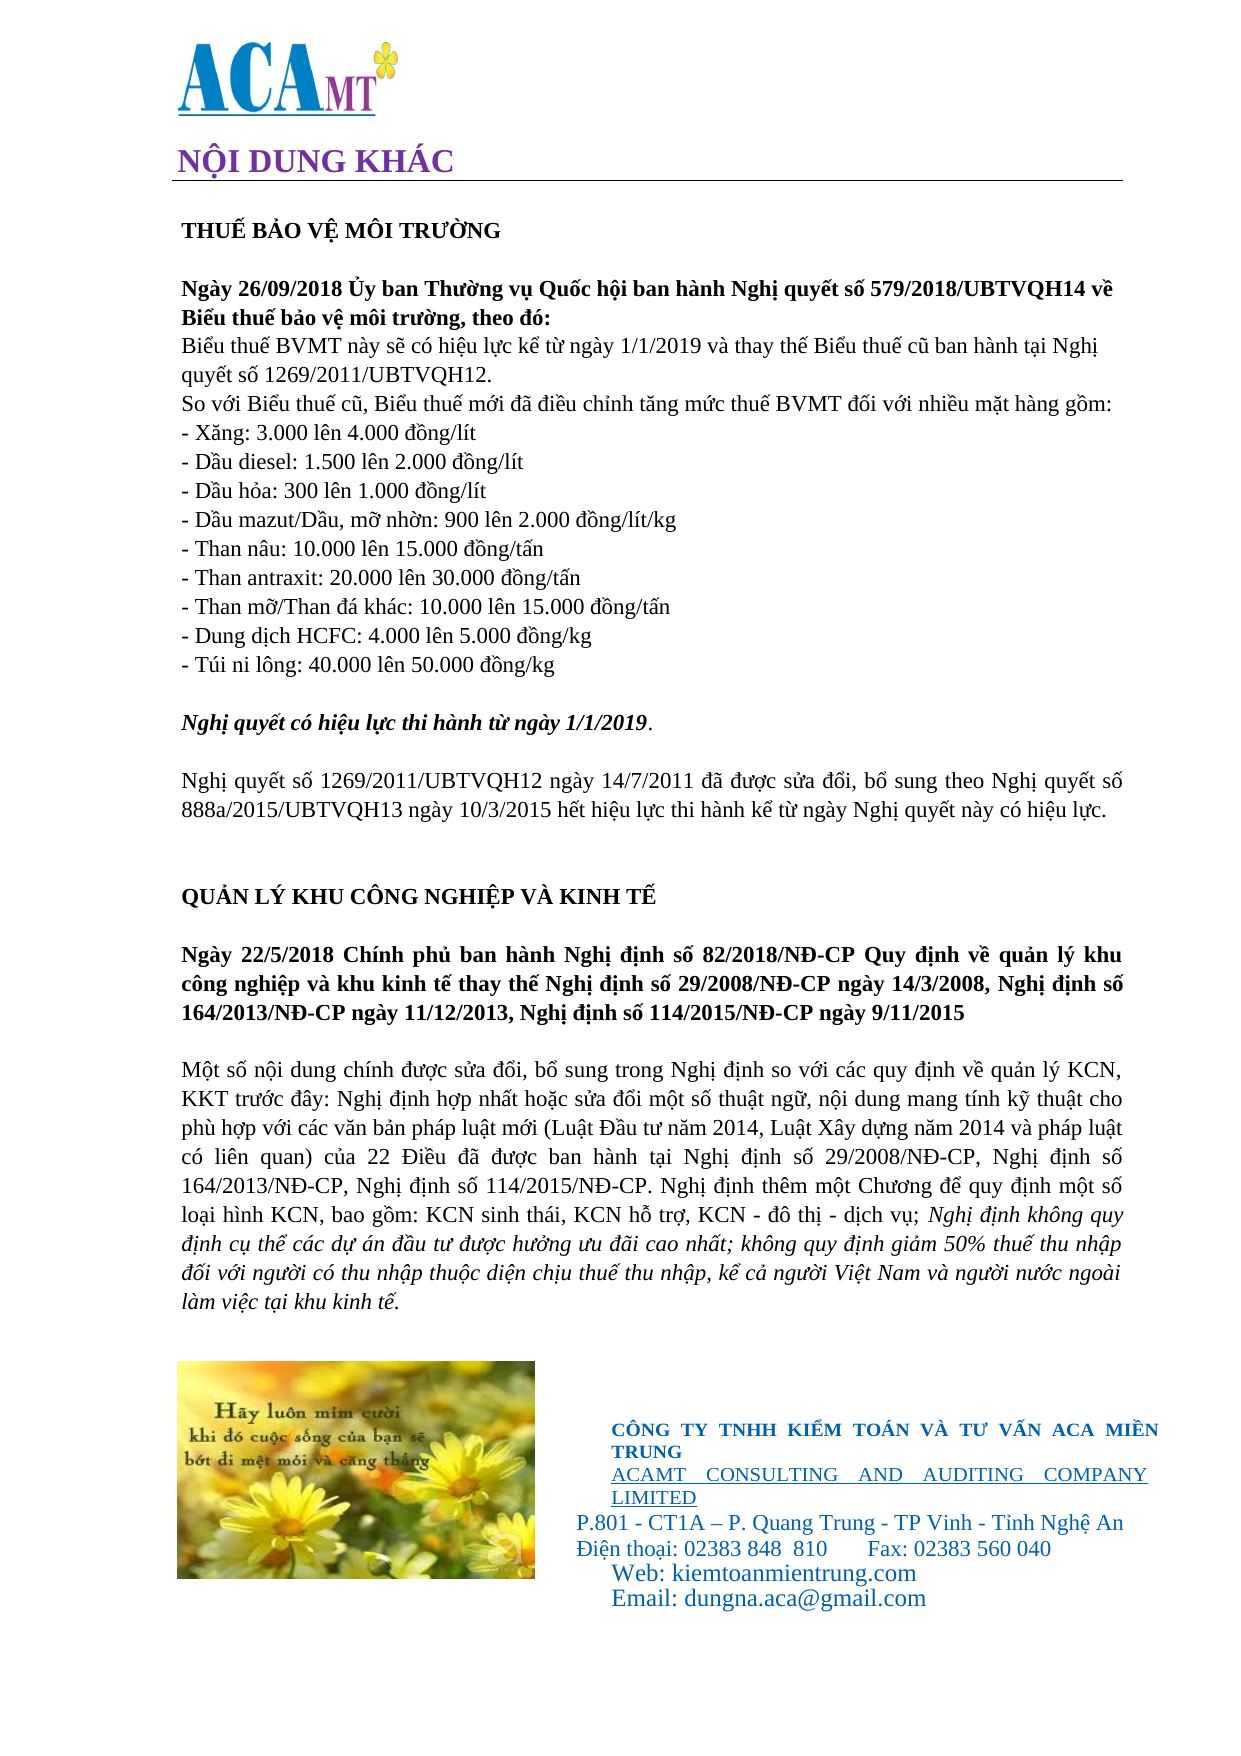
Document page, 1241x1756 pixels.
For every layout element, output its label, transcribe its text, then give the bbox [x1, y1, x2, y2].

text THUẾ BẢO VỆ MÔI TRƯỜNG [181, 217, 1123, 243]
text Nghị quyết có hiệu lực thi hành từ ngày 1/1/2019. [181, 709, 1123, 735]
table_header CÔNG TY TNHH KIỂM TOÁN VÀ TƯ VẤN ACA MIỀN TRUNG ACAMT CONSULTING AND AUDITING COMPANY LIMITED P.801 - CT1A – P. Quang Trung - TP Vinh - Tỉnh Nghệ An Điện thoại: 02383 848 810 Fax: 02383 560 040 Web: kiemtoanmientrung.com Email: dungna.aca@gmail.com [567, 1379, 1176, 1612]
picture [178, 42, 398, 116]
text - Than antraxit: 20.000 lên 30.000 đồng/tấn [181, 564, 1123, 591]
text Ngày 26/09/2018 Ủy ban Thường vụ Quốc hội ban hành Nghị quyết số 579/2018/UBTVQH14 về Biểu thuế bảo vệ môi trường, theo đó: [181, 274, 1123, 330]
text - Túi ni lông: 40.000 lên 50.000 đồng/kg [181, 651, 1123, 677]
text QUẢN LÝ KHU CÔNG NGHIỆP VÀ KINH TẾ [181, 883, 1123, 909]
text - Dung dịch HCFC: 4.000 lên 5.000 đồng/kg [181, 622, 1123, 648]
text - Dầu diesel: 1.500 lên 2.000 đồng/lít [181, 448, 1123, 475]
text - Than nâu: 10.000 lên 15.000 đồng/tấn [181, 535, 1123, 562]
text - Xăng: 3.000 lên 4.000 đồng/lít [181, 419, 1123, 446]
text Nghị quyết số 1269/2011/UBTVQH12 ngày 14/7/2011 đã được sửa đổi, bổ sung theo Nghị quyết số 888a/2015/UBTVQH13 ngày 10/3/2015 hết hiệu lực thi hành kể từ ngày Nghị quyết này có hiệu lực. [181, 767, 1123, 822]
text - Dầu hỏa: 300 lên 1.000 đồng/lít [181, 477, 1123, 504]
picture [177, 1361, 535, 1579]
text Ngày 22/5/2018 Chính phủ ban hành Nghị định số 82/2018/NĐ-CP Quy định về quản lý khu công nghiệp và khu kinh tế thay thế Nghị định số 29/2008/NĐ-CP ngày 14/3/2008, Nghị định số 164/2013/NĐ-CP ngày 11/12/2013, Nghị định số 114/2015/NĐ-CP ngày 9/11/2015 [181, 941, 1123, 1025]
text - Than mỡ/Than đá khác: 10.000 lên 15.000 đồng/tấn [181, 593, 1123, 619]
text - Dầu mazut/Dầu, mỡ nhờn: 900 lên 2.000 đồng/lít/kg [181, 506, 1123, 533]
text So với Biểu thuế cũ, Biểu thuế mới đã điều chỉnh tăng mức thuế BVMT đối với nhiều mặt hàng gồm: [181, 390, 1123, 417]
text Biểu thuế BVMT này sẽ có hiệu lực kể từ ngày 1/1/2019 và thay thế Biểu thuế cũ ban hành tại Nghị quyết số 1269/2011/UBTVQH12. [181, 332, 1123, 388]
